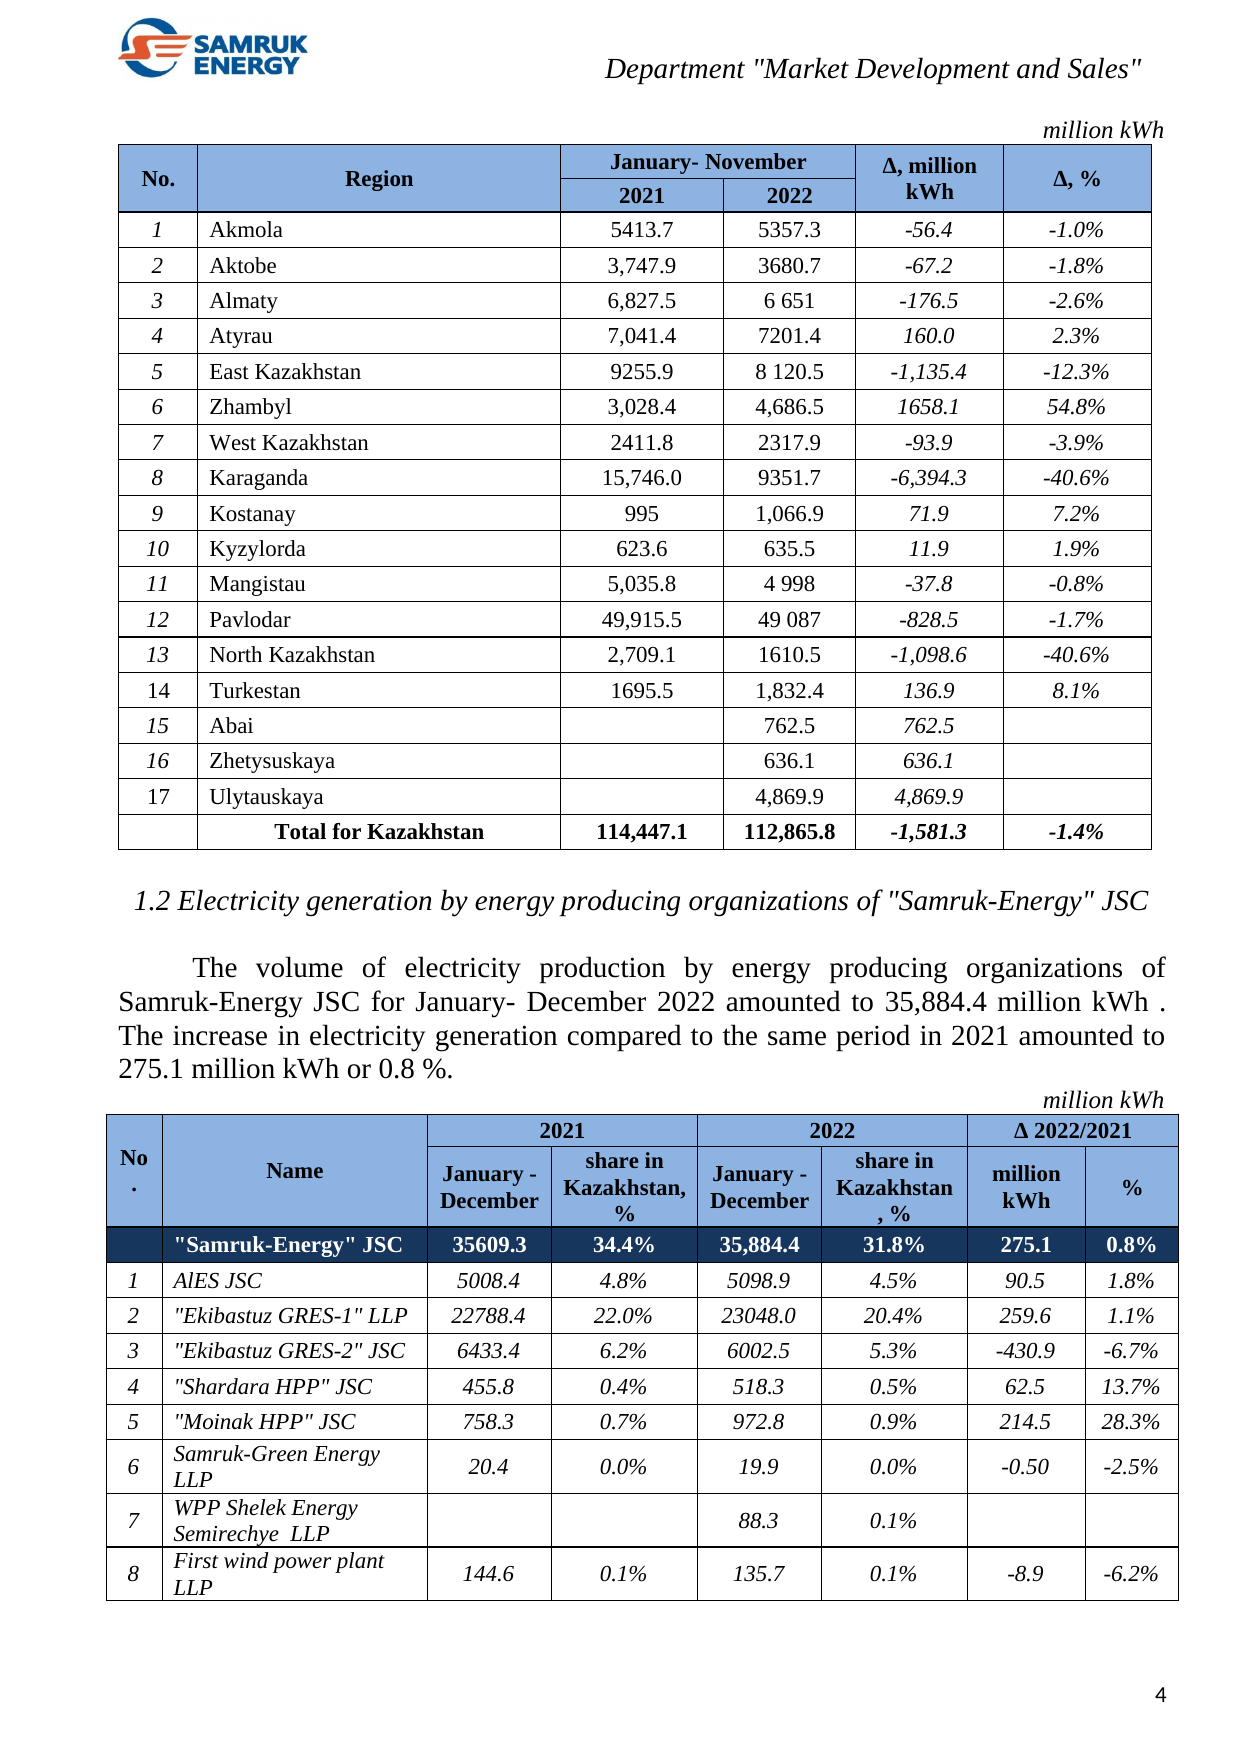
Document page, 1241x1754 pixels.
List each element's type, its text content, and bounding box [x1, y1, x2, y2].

table_header Δ 2022/2021 [968, 1115, 1178, 1146]
table_cell -56.4 [856, 213, 1003, 247]
table_cell -0.50 [968, 1440, 1085, 1493]
table_cell 5 [107, 1405, 162, 1439]
table_cell 0.4% [552, 1369, 697, 1403]
table_cell Turkestan [198, 673, 560, 707]
table_cell 2411.8 [561, 425, 723, 459]
table_cell 0.9% [822, 1405, 967, 1439]
table_cell 136.9 [856, 673, 1003, 707]
table_cell 7.2% [1004, 496, 1151, 530]
table_cell 7201.4 [724, 319, 855, 353]
subtitle 1.2 Electricity generation by energy producing organizations of "Samruk-Energy" JSC [118, 883, 1167, 917]
table_cell 4,869.9 [856, 779, 1003, 813]
table_cell North Kazakhstan [198, 638, 560, 672]
table_cell Akmola [198, 213, 560, 247]
table_header Region [198, 145, 560, 211]
table_cell -1.7% [1004, 602, 1151, 636]
table_cell 1 [119, 213, 197, 247]
table_cell 49,915.5 [561, 602, 723, 636]
table_cell Mangistau [198, 567, 560, 601]
table_cell 214.5 [968, 1405, 1085, 1439]
table_cell 3,028.4 [561, 390, 723, 424]
table_cell -40.6% [1004, 638, 1151, 672]
table_cell 7 [119, 425, 197, 459]
table_cell -6.7% [1086, 1334, 1178, 1368]
table_cell % [1086, 1147, 1178, 1226]
table_cell -0.8% [1004, 567, 1151, 601]
table_cell 6 [107, 1440, 162, 1493]
table_header No. [119, 145, 197, 211]
table_cell share in Kazakhstan, % [552, 1147, 697, 1226]
table_cell -40.6% [1004, 460, 1151, 495]
table_cell Aktobe [198, 248, 560, 282]
table_cell -3.9% [1004, 425, 1151, 459]
table_cell 2.3% [1004, 319, 1151, 353]
table_cell -6,394.3 [856, 460, 1003, 495]
table_cell 2317.9 [724, 425, 855, 459]
table_cell [561, 744, 723, 778]
table_cell 16 [119, 744, 197, 778]
table_cell 4,686.5 [724, 390, 855, 424]
table_cell 2022 [724, 179, 855, 211]
table_cell -1.8% [1004, 248, 1151, 282]
table_cell [1004, 708, 1151, 743]
table_cell 0.0% [552, 1440, 697, 1493]
table_cell Kostanay [198, 496, 560, 530]
table_cell 135.7 [698, 1548, 821, 1600]
table_cell 19.9 [698, 1440, 821, 1493]
table_cell 3680.7 [724, 248, 855, 282]
table_cell 2 [119, 248, 197, 282]
table_cell 758.3 [428, 1405, 551, 1439]
table_cell -1,581.3 [856, 815, 1003, 849]
table_cell 5,035.8 [561, 567, 723, 601]
table_cell 4,869.9 [724, 779, 855, 813]
table_cell 8.1% [1004, 673, 1151, 707]
table_cell 112,865.8 [724, 815, 855, 849]
table_cell 15,746.0 [561, 460, 723, 495]
table_cell 1,832.4 [724, 673, 855, 707]
table_cell 8 120.5 [724, 354, 855, 388]
table_cell Zhetysuskaya [198, 744, 560, 778]
table_cell January -December [698, 1147, 821, 1226]
table_cell 3 [119, 283, 197, 318]
table_cell WPP Shelek Energy Semirechye LLP [163, 1494, 427, 1546]
table_cell 31.8% [822, 1228, 967, 1262]
table_cell -67.2 [856, 248, 1003, 282]
table_cell -176.5 [856, 283, 1003, 318]
table_cell 6.2% [552, 1334, 697, 1368]
table_cell 0.8% [1086, 1228, 1178, 1262]
table_cell 1.1% [1086, 1298, 1178, 1333]
table_cell 90.5 [968, 1263, 1085, 1297]
table_cell 7,041.4 [561, 319, 723, 353]
table_cell 518.3 [698, 1369, 821, 1403]
table_cell 2,709.1 [561, 638, 723, 672]
table_cell 7 [107, 1494, 162, 1546]
table_cell 15 [119, 708, 197, 743]
table_cell 762.5 [856, 708, 1003, 743]
table_cell January -December [428, 1147, 551, 1226]
table_cell Pavlodar [198, 602, 560, 636]
table_cell 35,884.4 [698, 1228, 821, 1262]
table_cell 259.6 [968, 1298, 1085, 1333]
table_cell 1 [107, 1263, 162, 1297]
table_cell 71.9 [856, 496, 1003, 530]
table_cell 114,447.1 [561, 815, 723, 849]
table_cell [1004, 744, 1151, 778]
table_cell 1610.5 [724, 638, 855, 672]
table_cell 455.8 [428, 1369, 551, 1403]
table_cell 35609.3 [428, 1228, 551, 1262]
table_header January- November [561, 145, 855, 178]
table_cell "Samruk-Energy" JSC [163, 1228, 427, 1262]
table_cell -2.5% [1086, 1440, 1178, 1493]
table_cell -1.0% [1004, 213, 1151, 247]
table_cell 5098.9 [698, 1263, 821, 1297]
table_cell 5 [119, 354, 197, 388]
table_cell -8.9 [968, 1548, 1085, 1600]
table_cell Atyrau [198, 319, 560, 353]
table_cell 12 [119, 602, 197, 636]
table_cell 22788.4 [428, 1298, 551, 1333]
table_cell -1,098.6 [856, 638, 1003, 672]
table_cell [1004, 779, 1151, 813]
table_cell [561, 708, 723, 743]
table_cell -12.3% [1004, 354, 1151, 388]
table_cell 5008.4 [428, 1263, 551, 1297]
table_cell 8 [107, 1548, 162, 1600]
table_cell -93.9 [856, 425, 1003, 459]
table_cell -1.4% [1004, 815, 1151, 849]
table_cell 4.5% [822, 1263, 967, 1297]
table_cell 0.1% [822, 1548, 967, 1600]
table_cell 9351.7 [724, 460, 855, 495]
table_cell 2021 [561, 179, 723, 211]
table_cell Total for Kazakhstan [198, 815, 560, 849]
table_cell Samruk-Green Energy LLP [163, 1440, 427, 1493]
table_cell -1,135.4 [856, 354, 1003, 388]
table_cell [107, 1228, 162, 1262]
table_cell 34.4% [552, 1228, 697, 1262]
table_cell 4 [119, 319, 197, 353]
table_cell 4 [107, 1369, 162, 1403]
table_cell 22.0% [552, 1298, 697, 1333]
table_cell 14 [119, 673, 197, 707]
table_cell 9 [119, 496, 197, 530]
table_cell 5.3% [822, 1334, 967, 1368]
table_cell "Ekibastuz GRES-2" JSC [163, 1334, 427, 1368]
table_cell "Shardara HPP" JSC [163, 1369, 427, 1403]
table_cell 1,066.9 [724, 496, 855, 530]
table_cell 54.8% [1004, 390, 1151, 424]
picture [118, 17, 308, 82]
table_cell Abai [198, 708, 560, 743]
table_cell 144.6 [428, 1548, 551, 1600]
table_cell 6,827.5 [561, 283, 723, 318]
table_cell -828.5 [856, 602, 1003, 636]
table_cell Karaganda [198, 460, 560, 495]
table_cell 5357.3 [724, 213, 855, 247]
table_cell 17 [119, 779, 197, 813]
table_cell 1658.1 [856, 390, 1003, 424]
table_header Δ, % [1004, 145, 1151, 211]
table_header No. [107, 1115, 162, 1226]
table_cell 0.0% [822, 1440, 967, 1493]
table_cell 88.3 [698, 1494, 821, 1546]
table_cell 6 651 [724, 283, 855, 318]
table_cell [119, 815, 197, 849]
table_cell 0.7% [552, 1405, 697, 1439]
table_cell [968, 1494, 1085, 1546]
table_cell 275.1 [968, 1228, 1085, 1262]
table_cell 4 998 [724, 567, 855, 601]
text million kWh [118, 115, 1167, 144]
table_cell 2 [107, 1298, 162, 1333]
text The volume of electricity production by energy producing organizations of Samruk-Energy JSC for January- December 2022 amounted to 35,884.4 million kWh . The increase in electricity generation compared to the same period in 2021 amounted to 275.1 million kWh or 0.8 %. [118, 951, 1167, 1085]
table_cell -430.9 [968, 1334, 1085, 1368]
table_cell 6433.4 [428, 1334, 551, 1368]
table_cell Kyzylorda [198, 531, 560, 566]
table_cell [561, 779, 723, 813]
table_cell First wind power plant LLP [163, 1548, 427, 1600]
table_header Δ, million kWh [856, 145, 1003, 211]
table_cell 5413.7 [561, 213, 723, 247]
table_cell 11.9 [856, 531, 1003, 566]
table_cell 1.8% [1086, 1263, 1178, 1297]
table_cell 623.6 [561, 531, 723, 566]
table_cell West Kazakhstan [198, 425, 560, 459]
table_cell 995 [561, 496, 723, 530]
table_header Name [163, 1115, 427, 1226]
table_cell 636.1 [724, 744, 855, 778]
table_cell AlES JSC [163, 1263, 427, 1297]
table_cell 3,747.9 [561, 248, 723, 282]
table_cell 23048.0 [698, 1298, 821, 1333]
table_cell 10 [119, 531, 197, 566]
table_cell East Kazakhstan [198, 354, 560, 388]
table_cell million kWh [968, 1147, 1085, 1226]
table_cell Zhambyl [198, 390, 560, 424]
table_cell 49 087 [724, 602, 855, 636]
table_cell 6002.5 [698, 1334, 821, 1368]
table_cell 20.4% [822, 1298, 967, 1333]
table_header 2022 [698, 1115, 967, 1146]
table_cell 8 [119, 460, 197, 495]
table_cell 0.1% [552, 1548, 697, 1600]
table_cell 4.8% [552, 1263, 697, 1297]
table_cell Almaty [198, 283, 560, 318]
table_cell -6.2% [1086, 1548, 1178, 1600]
table_cell share in Kazakhstan, % [822, 1147, 967, 1226]
table_cell 1695.5 [561, 673, 723, 707]
table_cell 11 [119, 567, 197, 601]
table_cell 1.9% [1004, 531, 1151, 566]
table_cell Ulytauskaya [198, 779, 560, 813]
table_cell [1086, 1494, 1178, 1546]
table_cell 636.1 [856, 744, 1003, 778]
table_cell [428, 1494, 551, 1546]
table_cell 20.4 [428, 1440, 551, 1493]
table_cell 635.5 [724, 531, 855, 566]
table_cell 13.7% [1086, 1369, 1178, 1403]
table_cell 160.0 [856, 319, 1003, 353]
table_cell [552, 1494, 697, 1546]
table_cell "Moinak HPP" JSC [163, 1405, 427, 1439]
table_cell 28.3% [1086, 1405, 1178, 1439]
table_cell 0.5% [822, 1369, 967, 1403]
table_cell -37.8 [856, 567, 1003, 601]
table_cell 3 [107, 1334, 162, 1368]
table_header 2021 [428, 1115, 697, 1146]
table_cell 13 [119, 638, 197, 672]
list million kWh [193, 1085, 1167, 1113]
table_cell 6 [119, 390, 197, 424]
table_cell 972.8 [698, 1405, 821, 1439]
table_cell "Ekibastuz GRES-1" LLP [163, 1298, 427, 1333]
table_cell -2.6% [1004, 283, 1151, 318]
table_cell 0.1% [822, 1494, 967, 1546]
table_cell 62.5 [968, 1369, 1085, 1403]
table_cell 762.5 [724, 708, 855, 743]
table_cell 9255.9 [561, 354, 723, 388]
